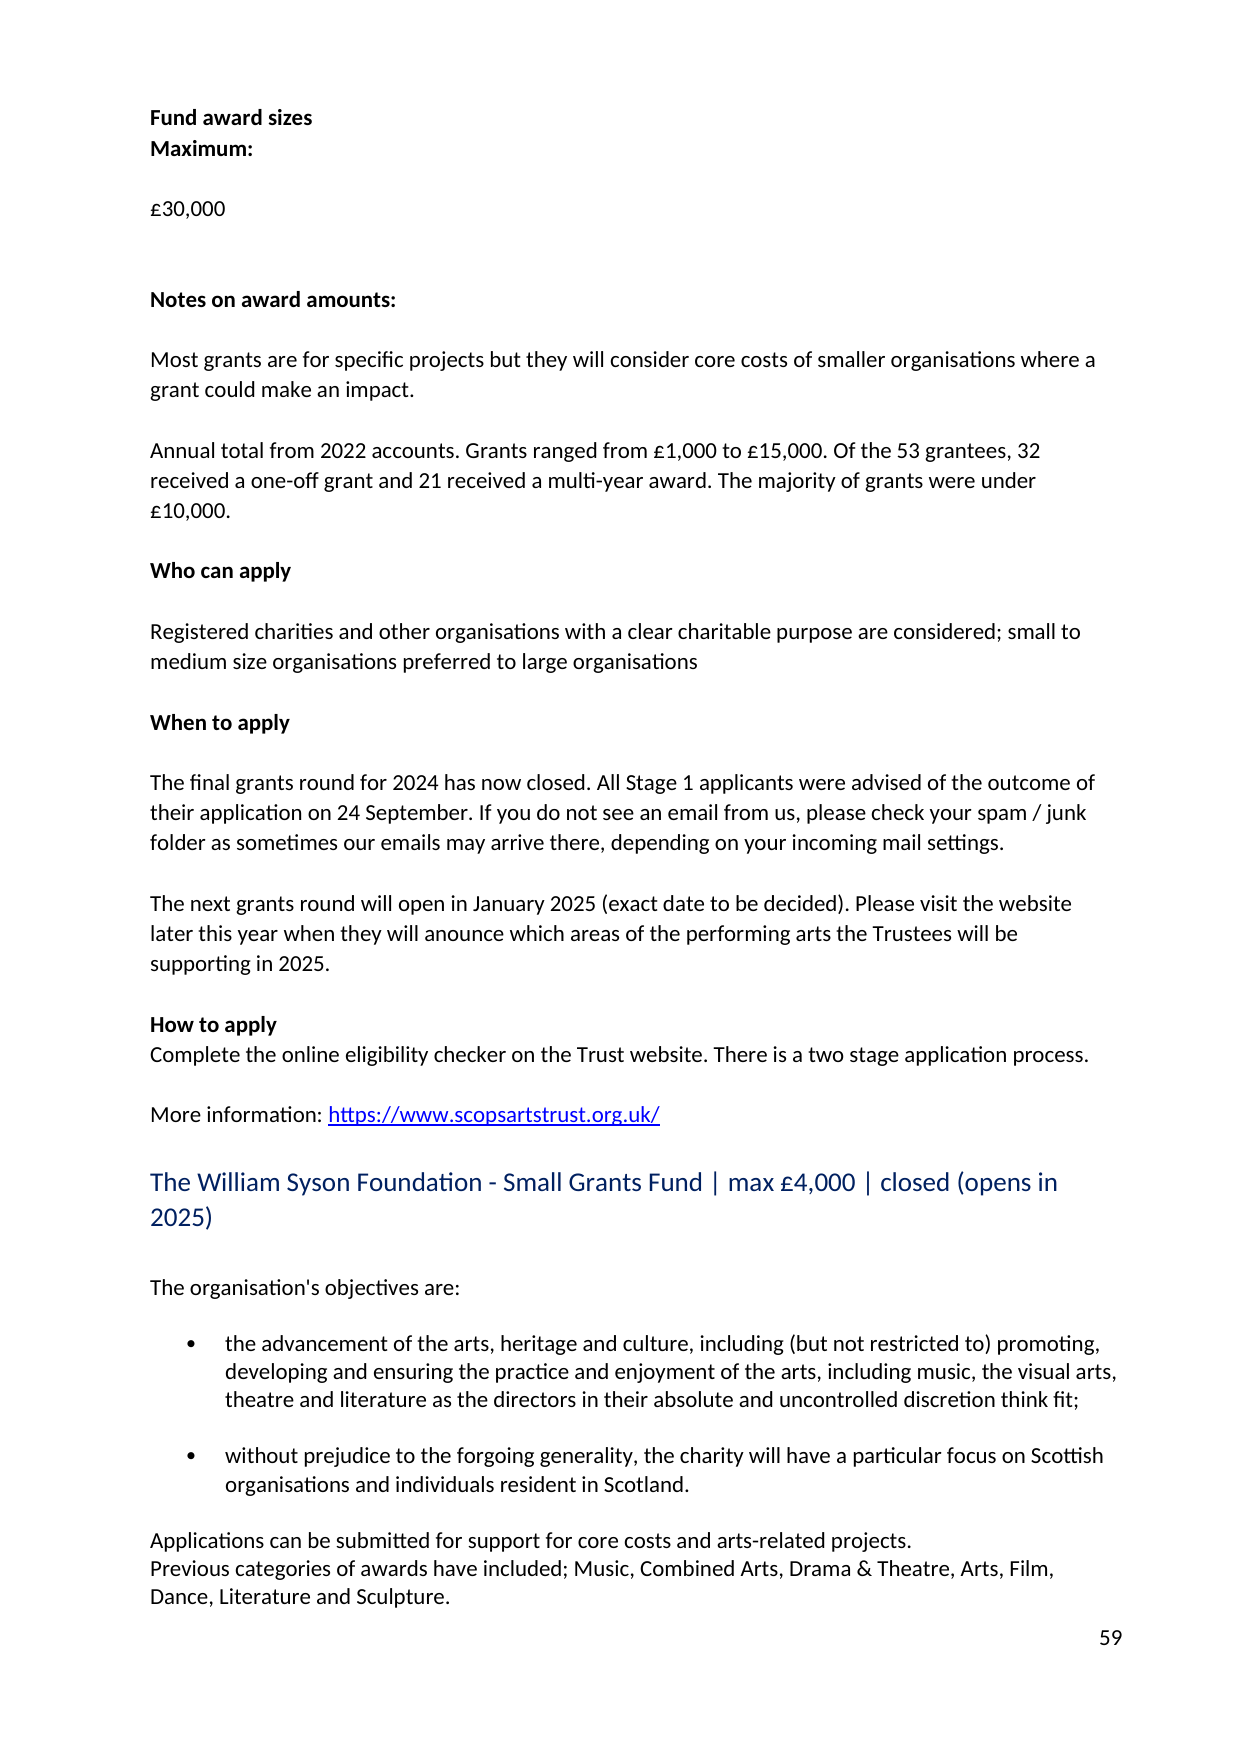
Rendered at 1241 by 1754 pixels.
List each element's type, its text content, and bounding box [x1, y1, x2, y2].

text Annual total from 2022 accounts. Grants ranged from £1,000 to £15,000. Of the 53 grantees, 32 received a one-off grant and 21 received a multi-year award. The majority of grants were under £10,000. [150, 436, 1122, 524]
text When to apply [150, 708, 1122, 736]
text Fund award sizes [150, 103, 1122, 131]
text The organisation's objectives are: [150, 1273, 1122, 1301]
text The final grants round for 2024 has now closed. All Stage 1 applicants were advised of the outcome of their application on 24 September. If you do not see an email from us, please check your spam / junk folder as sometimes our emails may arrive there, depending on your incoming mail settings. [150, 768, 1122, 856]
text Registered charities and other organisations with a clear charitable purpose are considered; small to medium size organisations preferred to large organisations [150, 617, 1122, 675]
text How to apply [150, 1010, 1122, 1038]
text Complete the online eligibility checker on the Trust website. There is a two stage application process. [150, 1040, 1122, 1068]
text Notes on award amounts: [150, 285, 1122, 313]
text Maximum: [150, 134, 1122, 162]
text Previous categories of awards have included; Music, Combined Arts, Drama & Theatre, Arts, Film, Dance, Literature and Sculpture. [150, 1554, 1122, 1610]
list the advancement of the arts, heritage and culture, including (but not restricted to) promoting, developing and ensuring the practice and enjoyment of the arts, including music, the visual arts, theatre and literature as the directors in their absolute and uncontrolled discretion think fit; [187, 1329, 1122, 1413]
subtitle The William Syson Foundation - Small Grants Fund | max £4,000 | closed (opens in 2025) [150, 1165, 1122, 1233]
text Applications can be submitted for support for core costs and arts-related projects. [150, 1526, 1122, 1554]
text More information: https://www.scopsartstrust.org.uk/ [150, 1100, 1122, 1128]
list without prejudice to the forgoing generality, the charity will have a particular focus on Scottish organisations and individuals resident in Scotland. [187, 1442, 1122, 1498]
text The next grants round will open in January 2025 (exact date to be decided). Please visit the website later this year when they will anounce which areas of the performing arts the Trustees will be supporting in 2025. [150, 889, 1122, 977]
text Most grants are for specific projects but they will consider core costs of smaller organisations where a grant could make an impact. [150, 345, 1122, 403]
text £30,000 [150, 194, 1122, 222]
text Who can apply [150, 557, 1122, 584]
